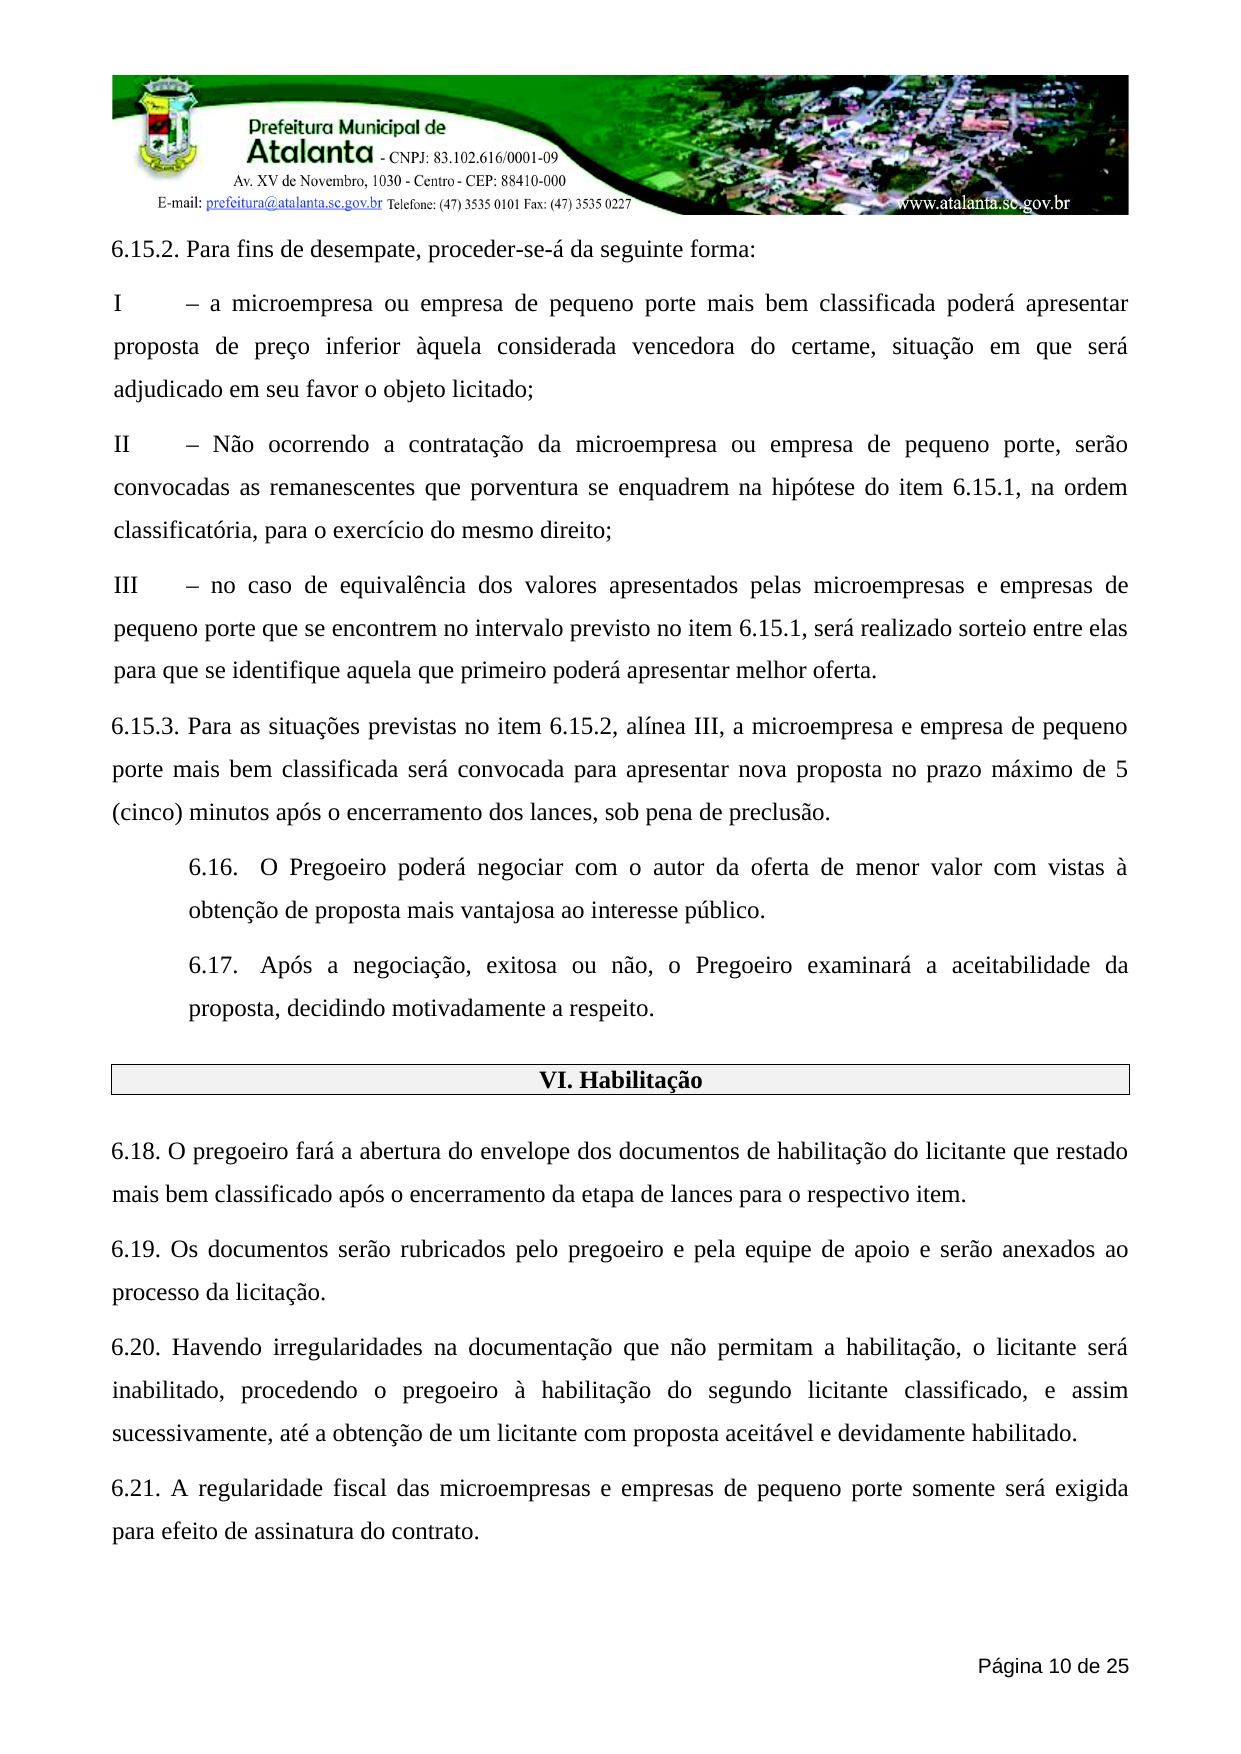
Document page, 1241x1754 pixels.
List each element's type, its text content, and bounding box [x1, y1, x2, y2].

text 6.15.2. Para fins de desempate, proceder-se-á da seguinte forma: [111, 234, 1129, 262]
text 6.15.3. Para as situações previstas no item 6.15.2, alínea III, a microempresa e empresa de pequeno porte mais bem classificada será convocada para apresentar nova proposta no prazo máximo de 5 (cinco) minutos após o encerramento dos lances, sob pena de preclusão. [111, 711, 1129, 825]
text 6.18. O pregoeiro fará a abertura do envelope dos documentos de habilitação do licitante que restado mais bem classificado após o encerramento da etapa de lances para o respectivo item. [111, 1136, 1129, 1208]
text 6.21. A regularidade fiscal das microempresas e empresas de pequeno porte somente será exigida para efeito de assinatura do contrato. [111, 1473, 1129, 1545]
picture [112, 75, 1129, 215]
list – Não ocorrendo a contratação da microempresa ou empresa de pequeno porte, serão convocadas as remanescentes que porventura se enquadrem na hipótese do item 6.15.1, na ordem classificatória, para o exercício do mesmo direito; [113, 429, 1129, 543]
subtitle VI. Habilitação [112, 1065, 1129, 1094]
list – a microempresa ou empresa de pequeno porte mais bem classificada poderá apresentar proposta de preço inferior àquela considerada vencedora do certame, situação em que será adjudicado em seu favor o objeto licitado; [113, 288, 1129, 402]
list – no caso de equivalência dos valores apresentados pelas microempresas e empresas de pequeno porte que se encontrem no intervalo previsto no item 6.15.1, será realizado sorteio entre elas para que se identifique aquela que primeiro poderá apresentar melhor oferta. [113, 570, 1129, 684]
list Após a negociação, exitosa ou não, o Pregoeiro examinará a aceitabilidade da proposta, decidindo motivadamente a respeito. [188, 950, 1129, 1022]
text 6.20. Havendo irregularidades na documentação que não permitam a habilitação, o licitante será inabilitado, procedendo o pregoeiro à habilitação do segundo licitante classificado, e assim sucessivamente, até a obtenção de um licitante com proposta aceitável e devidamente habilitado. [111, 1332, 1129, 1447]
text 6.19. Os documentos serão rubricados pelo pregoeiro e pela equipe de apoio e serão anexados ao processo da licitação. [111, 1234, 1129, 1306]
list O Pregoeiro poderá negociar com o autor da oferta de menor valor com vistas à obtenção de proposta mais vantajosa ao interesse público. [188, 852, 1129, 923]
